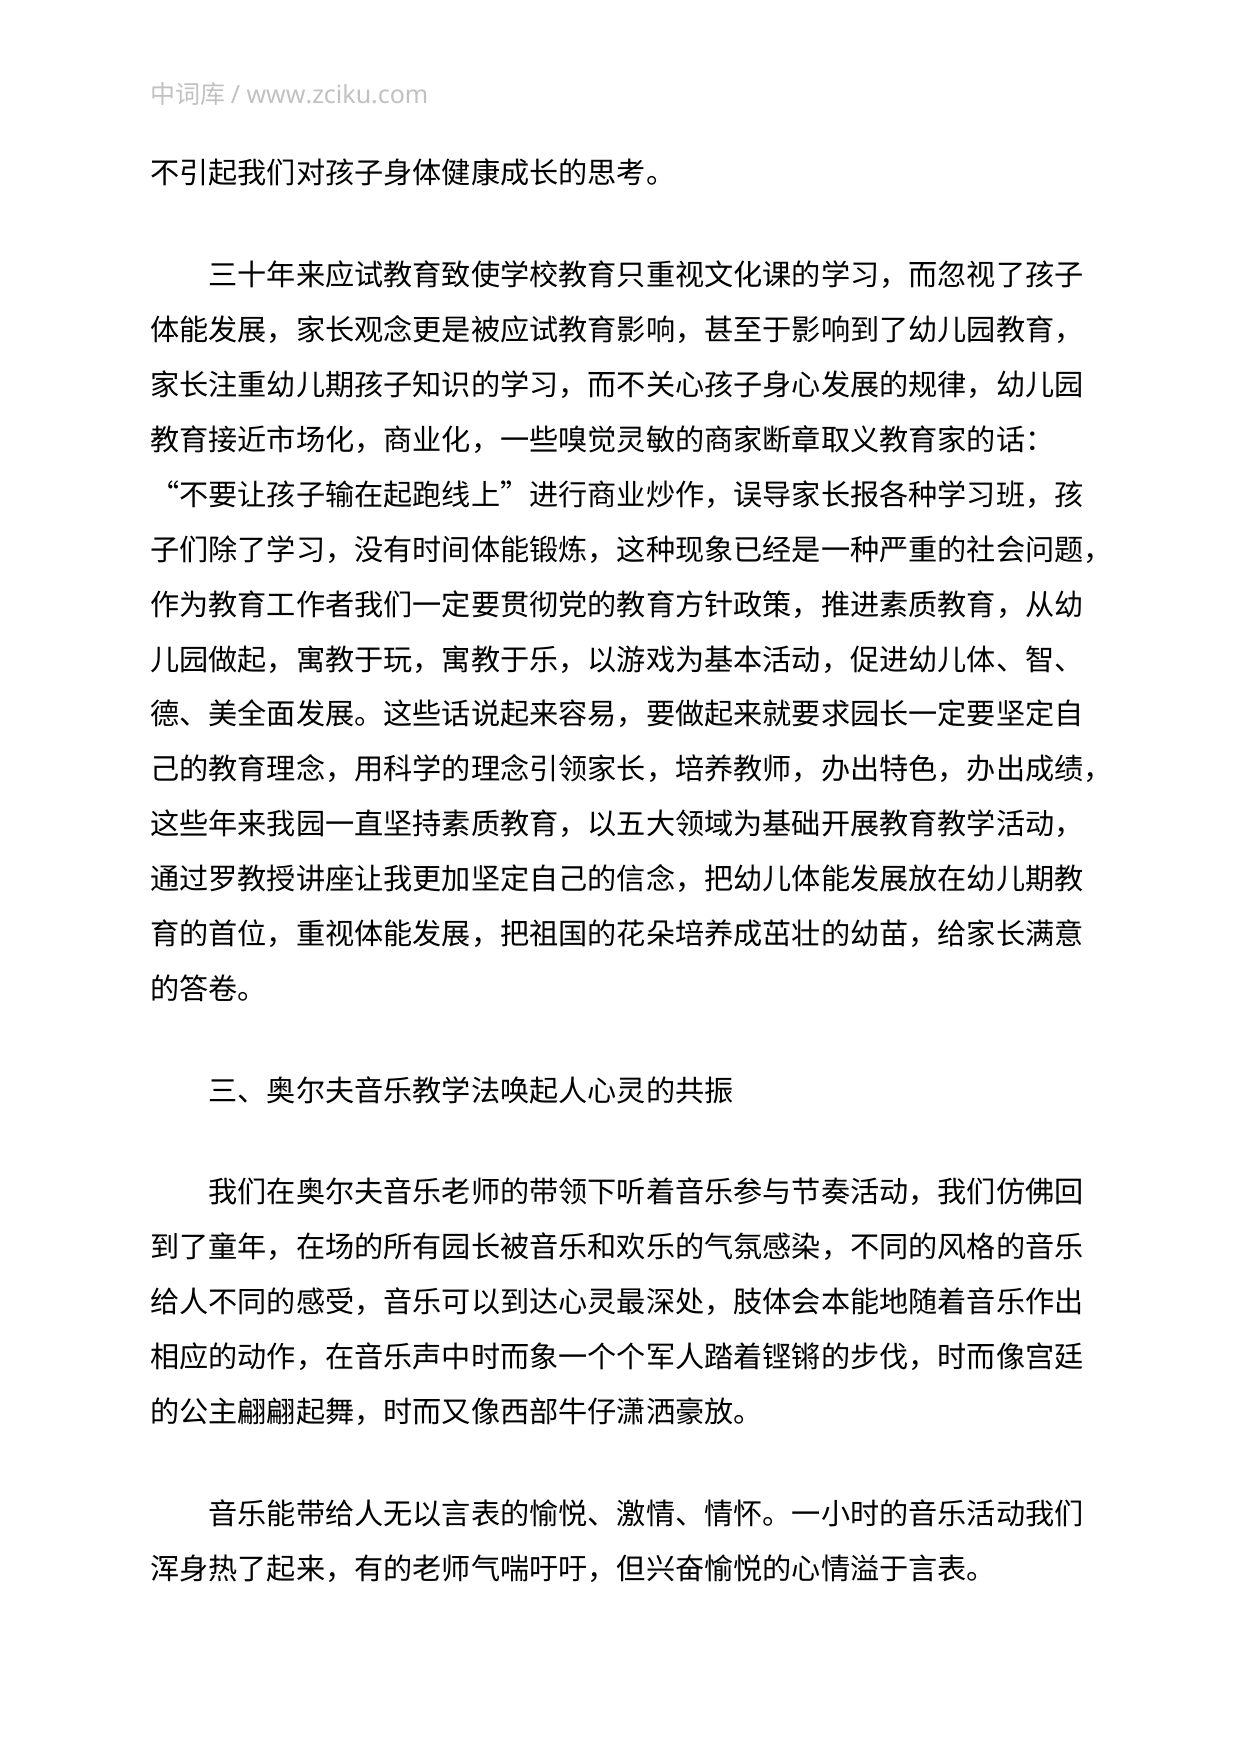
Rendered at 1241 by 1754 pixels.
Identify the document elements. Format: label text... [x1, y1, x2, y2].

text 我们在奥尔夫音乐老师的带领下听着音乐参与节奏活动，我们仿佛回到了童年，在场的所有园长被音乐和欢乐的气氛感染，不同的风格的音乐给人不同的感受，音乐可以到达心灵最深处，肢体会本能地随着音乐作出相应的动作，在音乐声中时而象一个个军人踏着铿锵的步伐，时而像宫廷的公主翩翩起舞，时而又像西部牛仔潇洒豪放。 [150, 1169, 1090, 1431]
text 音乐能带给人无以言表的愉悦、激情、情怀。一小时的音乐活动我们浑身热了起来，有的老师气喘吁吁，但兴奋愉悦的心情溢于言表。 [150, 1490, 1090, 1587]
text 三、奥尔夫音乐教学法唤起人心灵的共振 [150, 1067, 1090, 1109]
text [150, 150, 1090, 192]
text 三十年来应试教育致使学校教育只重视文化课的学习，而忽视了孩子体能发展，家长观念更是被应试教育影响，甚至于影响到了幼儿园教育，家长注重幼儿期孩子知识的学习，而不关心孩子身心发展的规律，幼儿园教育接近市场化，商业化，一些嗅觉灵敏的商家断章取义教育家的话：“不要让孩子输在起跑线上”进行商业炒作，误导家长报各种学习班，孩子们除了学习，没有时间体能锻炼，这种现象已经是一种严重的社会问题，作为教育工作者我们一定要贯彻党的教育方针政策，推进素质教育，从幼儿园做起，寓教于玩，寓教于乐，以游戏为基本活动，促进幼儿体、智、德、美全面发展。这些话说起来容易，要做起来就要求园长一定要坚定自己的教育理念，用科学的理念引领家长，培养教师，办出特色，办出成绩，这些年来我园一直坚持素质教育，以五大领域为基础开展教育教学活动，通过罗教授讲座让我更加坚定自己的信念，把幼儿体能发展放在幼儿期教育的首位，重视体能发展，把祖国的花朵培养成茁壮的幼苗，给家长满意的答卷。 [150, 252, 1090, 1008]
